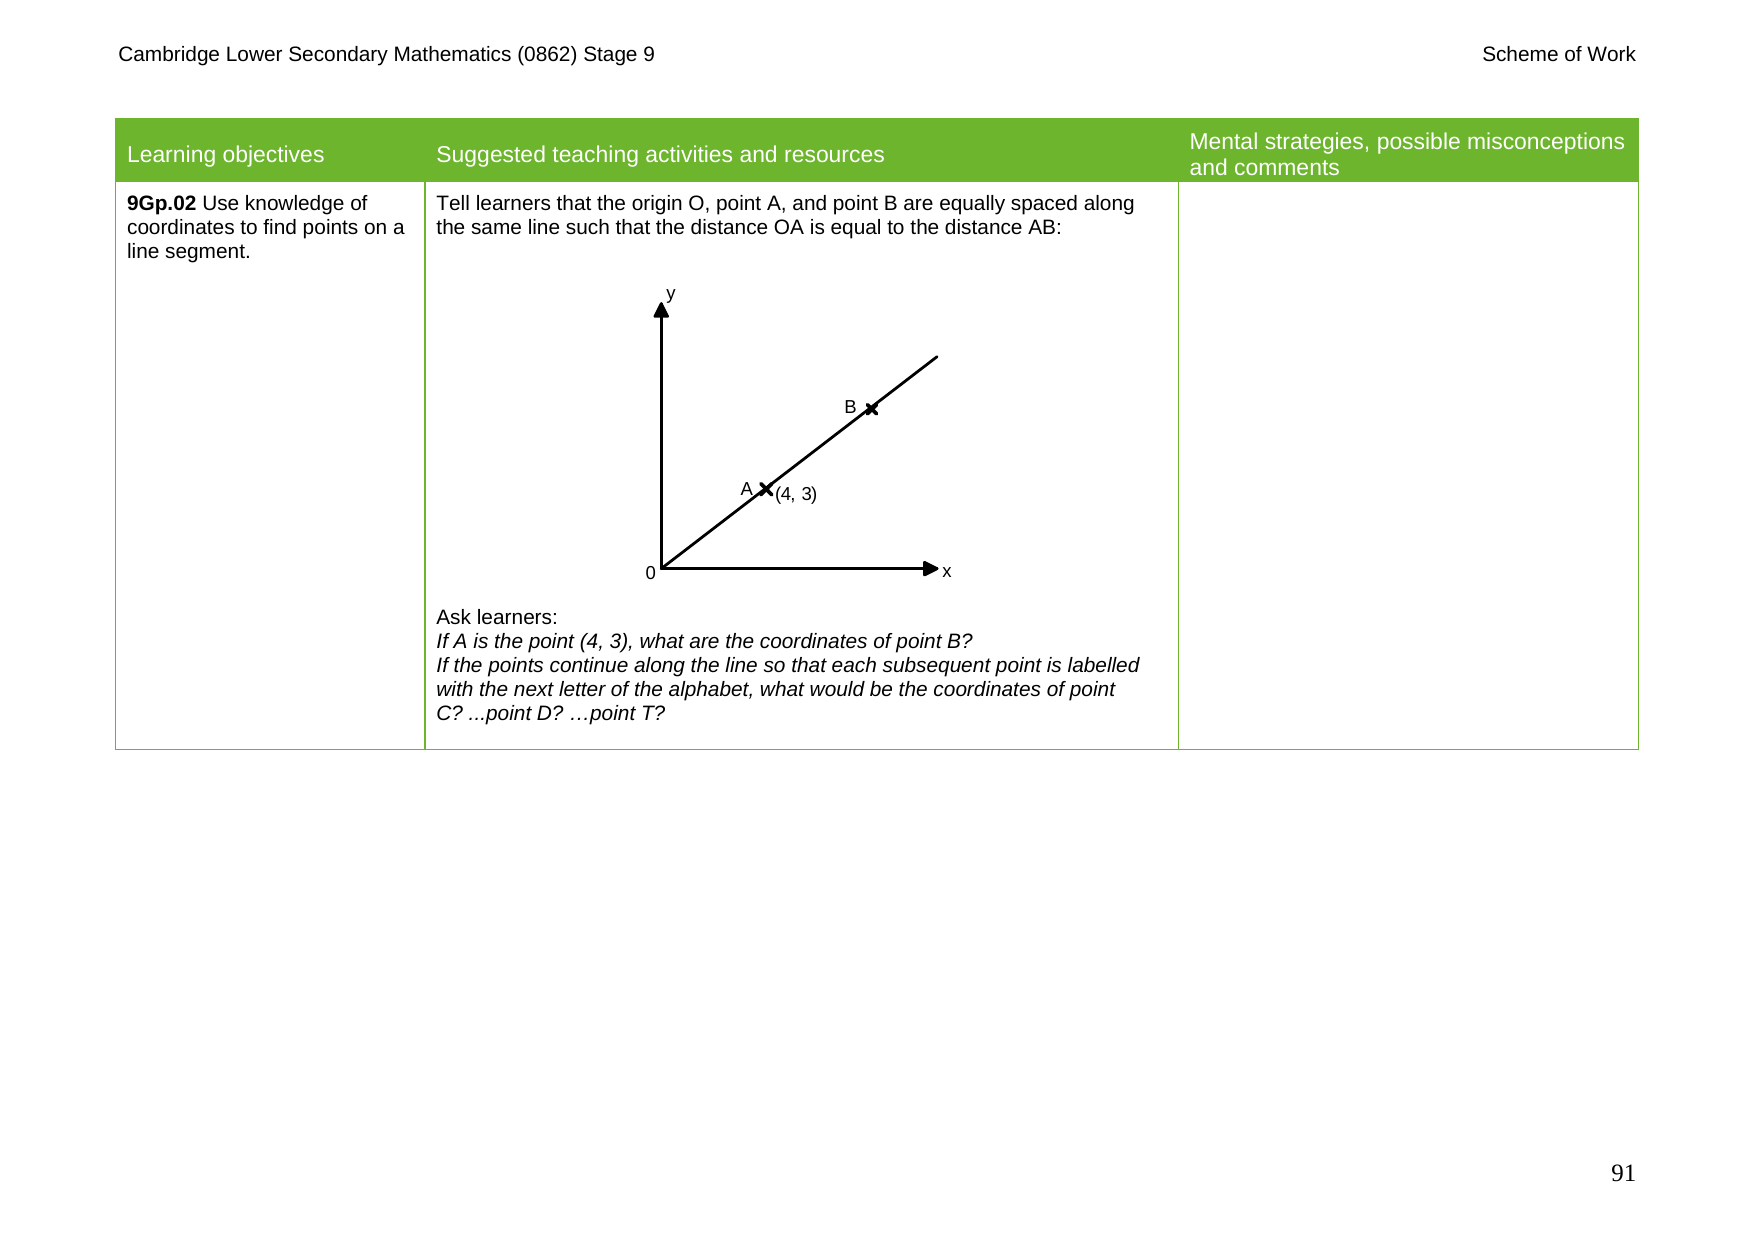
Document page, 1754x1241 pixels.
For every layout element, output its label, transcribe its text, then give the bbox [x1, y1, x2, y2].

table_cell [116, 182, 424, 749]
table_cell Tell learners that the origin O, point A, and point B are equally spaced along the same line such that the distance OA is equal to the distance AB: Ask learners: If A is the point (4, 3), what are the coordinates of point B? If the points continue along the line so that each subsequent point is labelled with the next letter of the alphabet, what would be the coordinates of point C? ...point D? …point T? [426, 182, 1178, 749]
table_header Learning objectives [116, 119, 424, 181]
table_header Suggested teaching activities and resources [426, 119, 1178, 181]
table_header Mental strategies, possible misconceptions and comments [1179, 119, 1638, 181]
table_cell [1179, 182, 1638, 749]
